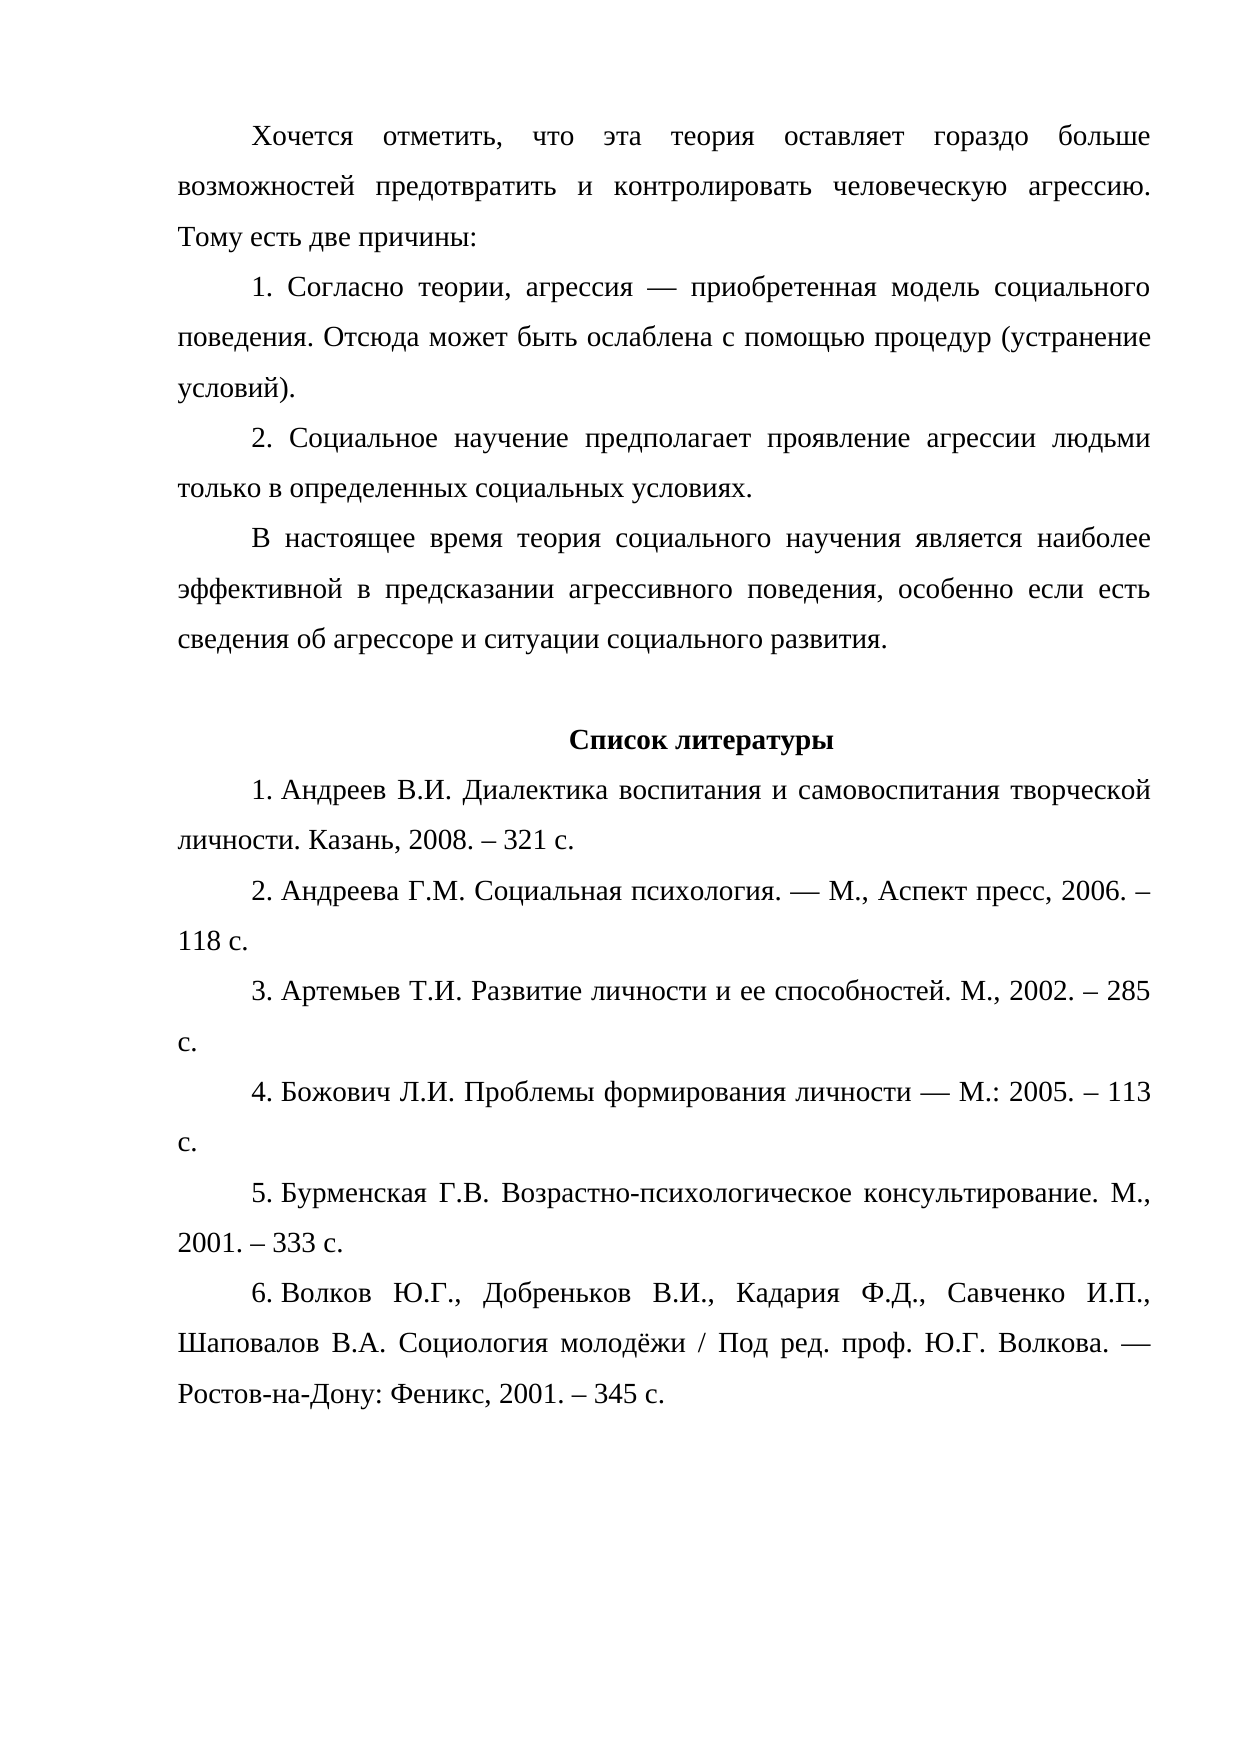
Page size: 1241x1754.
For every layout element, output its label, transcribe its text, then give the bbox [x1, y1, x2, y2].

list Волков Ю.Г., Добреньков В.И., Кадария Ф.Д., Савченко И.П., Шаповалов В.А. Социология молодёжи / Под ред. проф. Ю.Г. Волкова. — Ростов-на-Дону: Феникс, 2001. – 345 с. [177, 1275, 1152, 1409]
list Андреев В.И. Диалектика воспитания и самовоспитания творческой личности. Казань, 2008. – 321 с. [177, 772, 1152, 856]
text Список литературы [177, 722, 1152, 755]
text 1. Согласно теории, агрессия — приобретенная модель социального поведения. Отсюда может быть ослаблена с помощью процедур (устранение условий). [177, 269, 1152, 403]
text В настоящее время теория социального научения является наиболее эффективной в предсказании агрессивного поведения, особенно если есть сведения об агрессоре и ситуации социального развития. [177, 521, 1152, 655]
list Андреева Г.М. Социальная психология. — М., Аспект пресс, 2006. – 118 с. [177, 873, 1152, 957]
list Артемьев Т.И. Развитие личности и ее способностей. М., 2002. – 285 с. [177, 973, 1152, 1057]
text Хочется отметить, что эта теория оставляет гораздо больше возможностей предотвратить и контролировать человеческую агрессию. Тому есть две причины: [177, 118, 1152, 252]
list Божович Л.И. Проблемы формирования личности — М.: 2005. – 113 с. [177, 1074, 1152, 1158]
text 2. Социальное научение предполагает проявление агрессии людьми только в определенных социальных условиях. [177, 420, 1152, 504]
list Бурменская Г.В. Возрастно-психологическое консультирование. М., 2001. – 333 с. [177, 1175, 1152, 1258]
